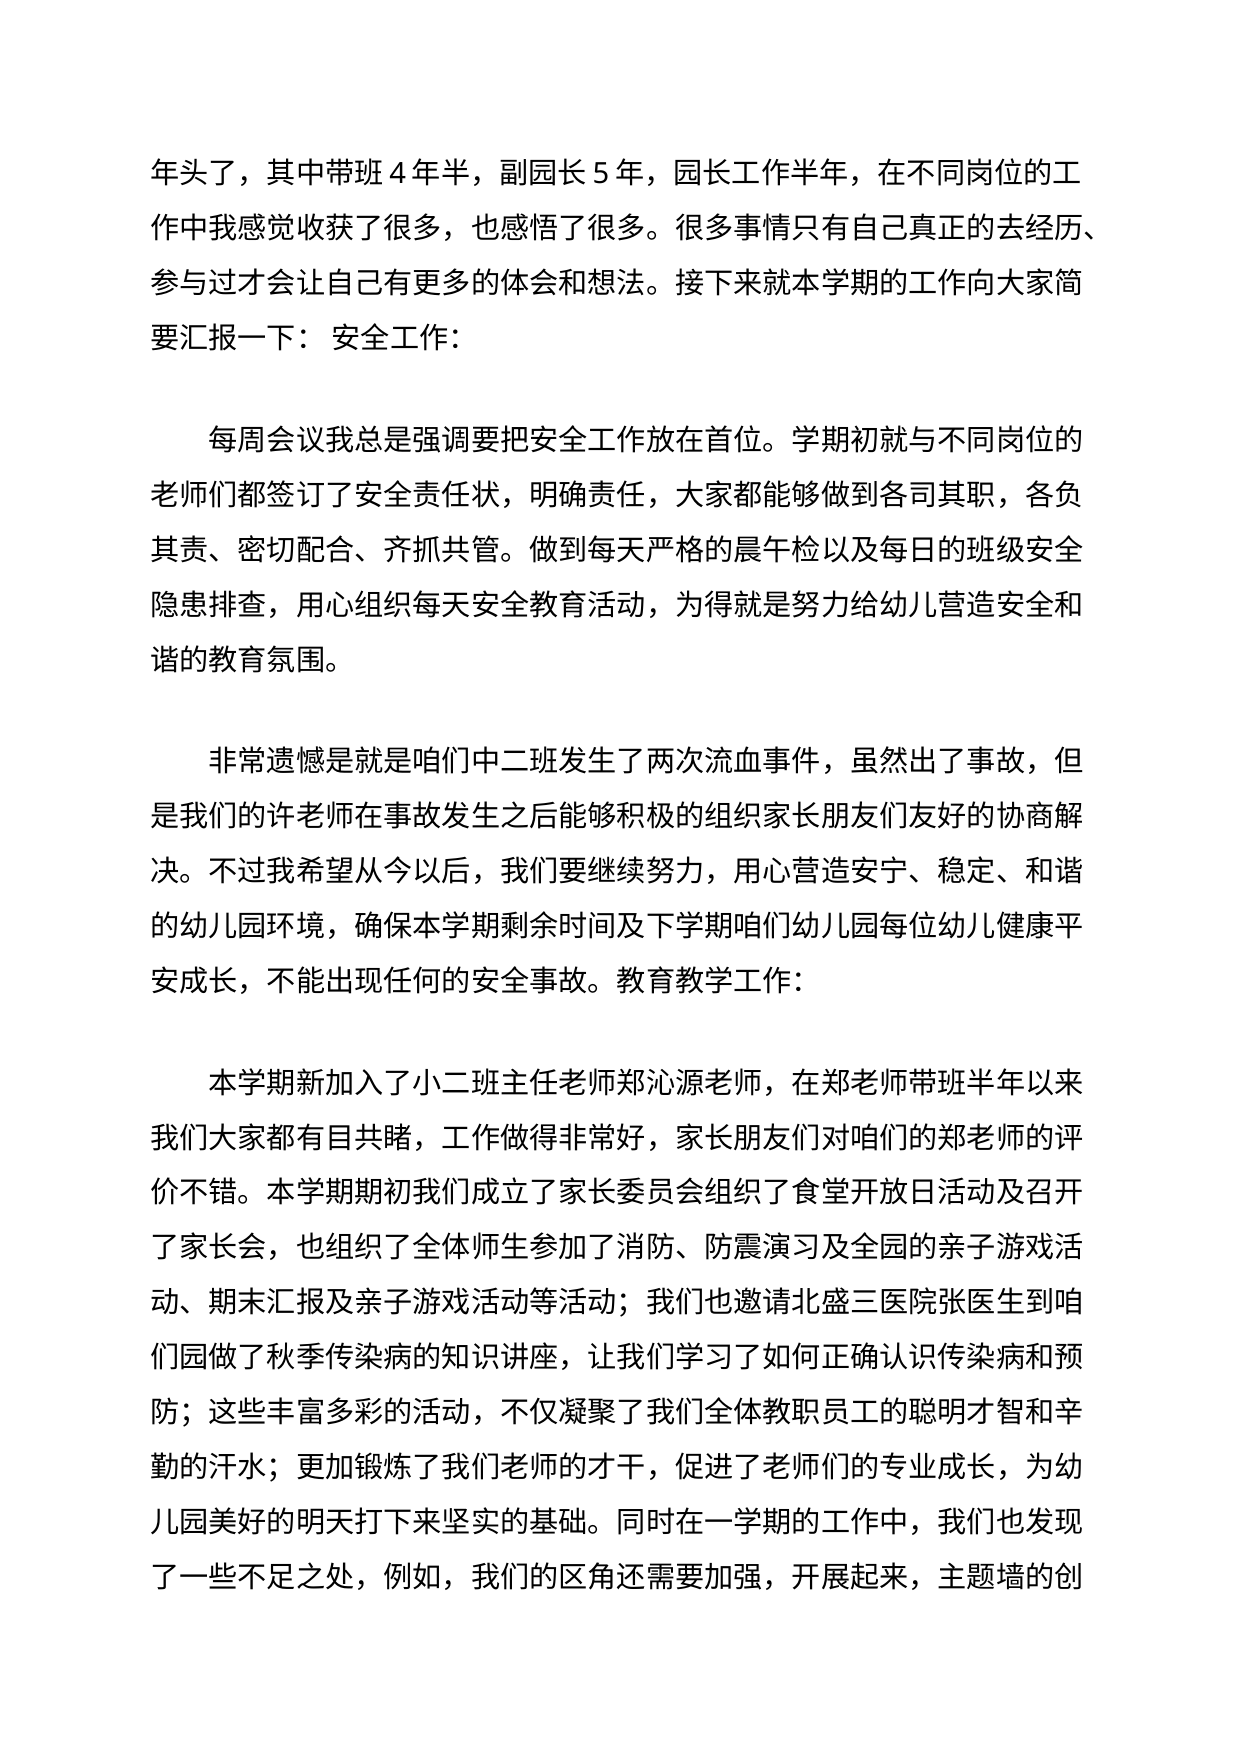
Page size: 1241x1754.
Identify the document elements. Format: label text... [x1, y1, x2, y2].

text 非常遗憾是就是咱们中二班发生了两次流血事件，虽然出了事故，但是我们的许老师在事故发生之后能够积极的组织家长朋友们友好的协商解决。不过我希望从今以后，我们要继续努力，用心营造安宁、稳定、和谐的幼儿园环境，确保本学期剩余时间及下学期咱们幼儿园每位幼儿健康平安成长，不能出现任何的安全事故。教育教学工作： [150, 738, 1090, 1000]
text 每周会议我总是强调要把安全工作放在首位。学期初就与不同岗位的老师们都签订了安全责任状，明确责任，大家都能够做到各司其职，各负其责、密切配合、齐抓共管。做到每天严格的晨午检以及每日的班级安全隐患排查，用心组织每天安全教育活动，为得就是努力给幼儿营造安全和谐的教育氛围。 [150, 417, 1090, 678]
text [150, 150, 1090, 357]
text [150, 1059, 1090, 1596]
